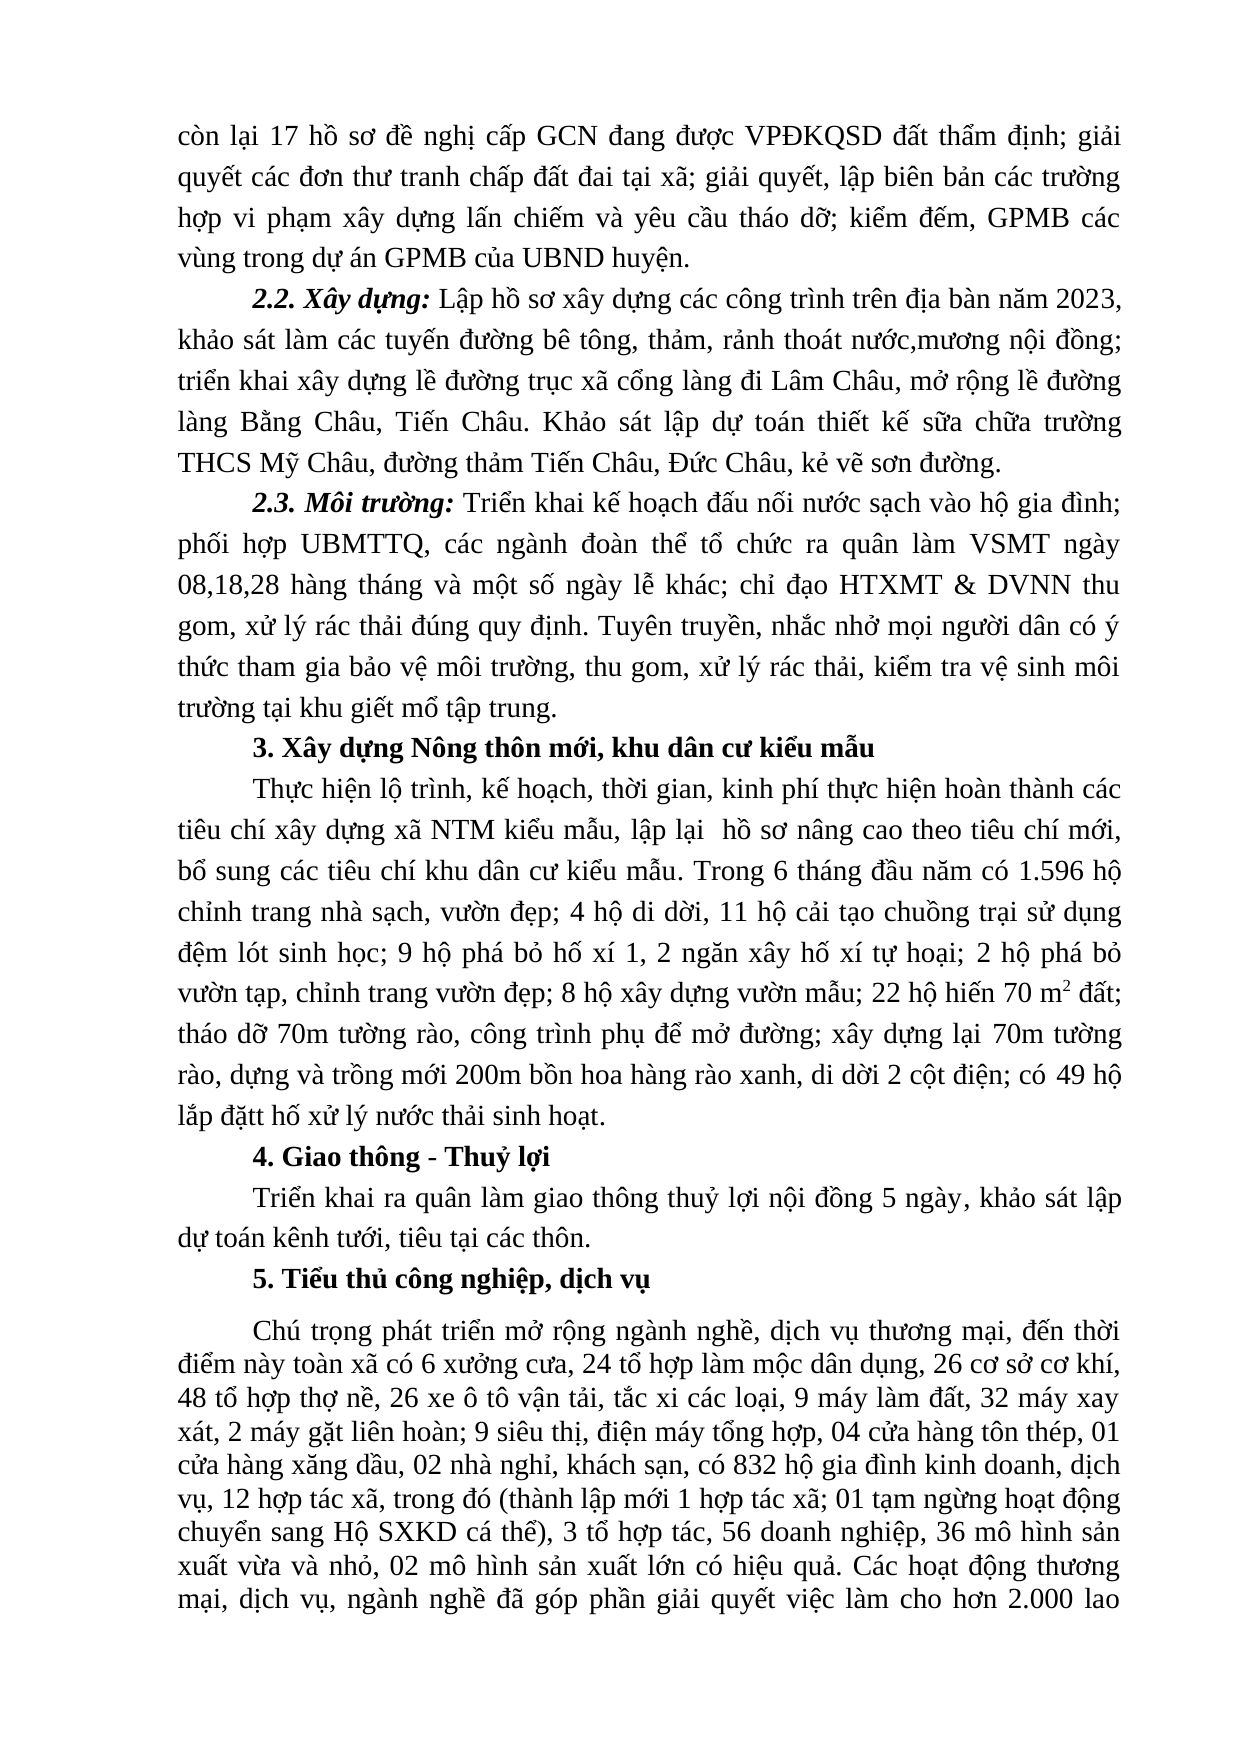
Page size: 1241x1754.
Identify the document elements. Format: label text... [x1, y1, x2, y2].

text 5. Tiểu thủ công nghiệp, dịch vụ [177, 1261, 1122, 1295]
text 2.3. Môi trường: Triển khai kế hoạch đấu nối nước sạch vào hộ gia đình; phối hợp UBMTTQ, các ngành đoàn thể tổ chức ra quân làm VSMT ngày 08,18,28 hàng tháng và một số ngày lễ khác; chỉ đạo HTXMT & DVNN thu gom, xử lý rác thải đúng quy định. Tuyên truyền, nhắc nhở mọi người dân có ý thức tham gia bảo vệ môi trường, thu gom, xử lý rác thải, kiểm tra vệ sinh môi trường tại khu giết mổ tập trung. [177, 486, 1122, 723]
text 4. Giao thông - Thuỷ lợi [177, 1139, 1122, 1172]
text Thực hiện lộ trình, kế hoạch, thời gian, kinh phí thực hiện hoàn thành các tiêu chí xây dựng xã NTM kiểu mẫu, lập lại hồ sơ nâng cao theo tiêu chí mới, bổ sung các tiêu chí khu dân cư kiểu mẫu. Trong 6 tháng đầu năm có 1.596 hộ chỉnh trang nhà sạch, vườn đẹp; 4 hộ di dời, 11 hộ cải tạo chuồng trại sử dụng đệm lót sinh học; 9 hộ phá bỏ hố xí 1, 2 ngăn xây hố xí tự hoại; 2 hộ phá bỏ vườn tạp, chỉnh trang vườn đẹp; 8 hộ xây dựng vườn mẫu; 22 hộ hiến 70 m2 đất; tháo dỡ 70m tường rào, công trình phụ để mở đường; xây dựng lại 70m tường rào, dựng và trồng mới 200m bồn hoa hàng rào xanh, di dời 2 cột điện; có 49 hộ lắp đặtt hố xử lý nước thải sinh hoạt. [177, 771, 1122, 1132]
text 2.2. Xây dựng: Lập hồ sơ xây dựng các công trình trên địa bàn năm 2023, khảo sát làm các tuyến đường bê tông, thảm, rảnh thoát nước,mương nội đồng; triển khai xây dựng lề đường trục xã cổng làng đi Lâm Châu, mở rộng lề đường làng Bằng Châu, Tiến Châu. Khảo sát lập dự toán thiết kế sữa chữa trường THCS Mỹ Châu, đường thảm Tiến Châu, Đức Châu, kẻ vẽ sơn đường. [177, 281, 1122, 478]
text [177, 118, 1122, 274]
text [177, 1313, 1121, 1615]
text 3. Xây dựng Nông thôn mới, khu dân cư kiểu mẫu [177, 731, 1122, 764]
text Triển khai ra quân làm giao thông thuỷ lợi nội đồng 5 ngày, khảo sát lập dự toán kênh tưới, tiêu tại các thôn. [177, 1180, 1122, 1254]
